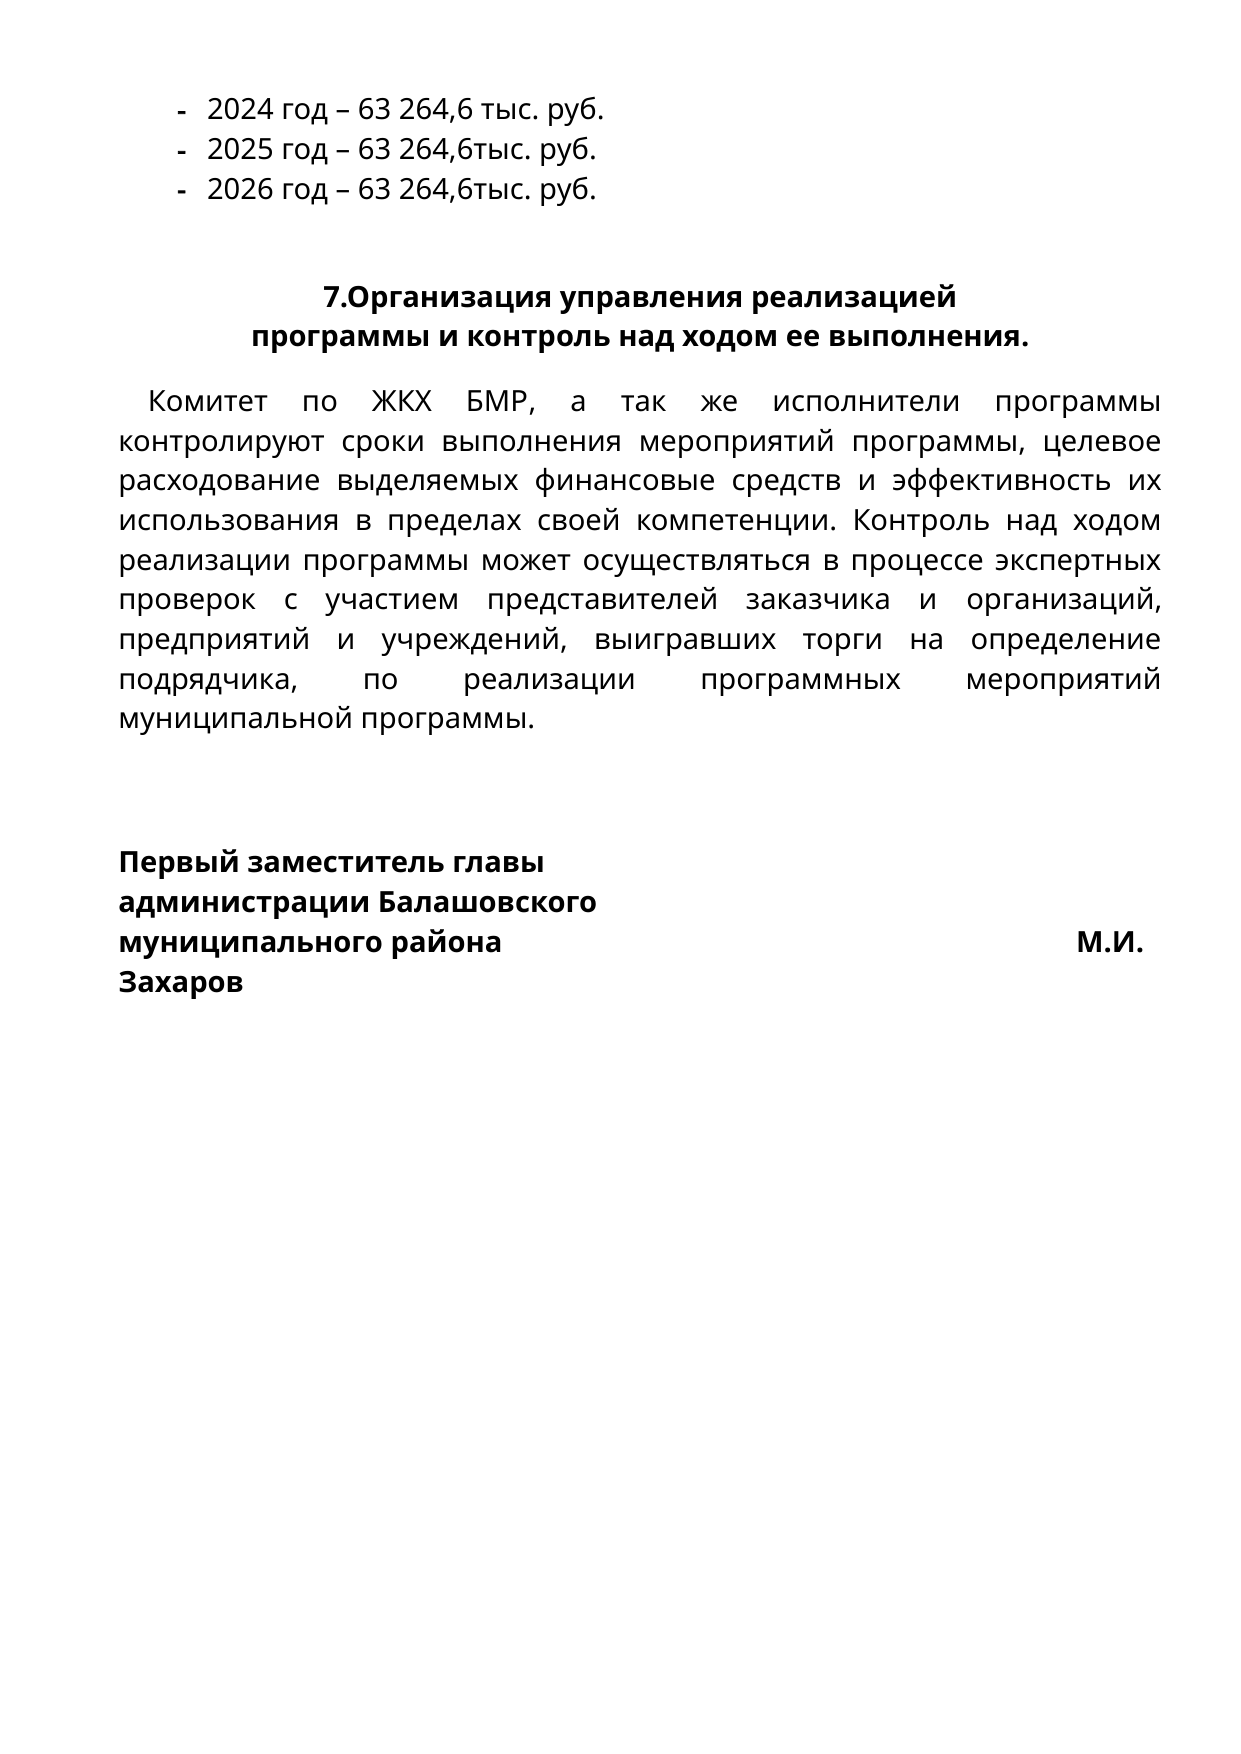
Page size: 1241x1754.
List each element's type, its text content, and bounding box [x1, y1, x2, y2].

text муниципального района М.И. Захаров [118, 921, 1167, 1001]
text Комитет по ЖКХ БМР, а так же исполнители программы контролируют сроки выполнения мероприятий программы, целевое расходование выделяемых финансовые средств и эффективность их использования в пределах своей компетенции. Контроль над ходом реализации программы может осуществляться в процессе экспертных проверок с участием представителей заказчика и организаций, предприятий и учреждений, выигравших торги на определение подрядчика, по реализации программных мероприятий муниципальной программы. [118, 380, 1162, 737]
list 2026 год – 63 264,6тыс. руб. [177, 168, 1162, 208]
list 2025 год – 63 264,6тыс. руб. [177, 128, 1162, 168]
text 7.Организация управления реализацией [118, 276, 1162, 316]
text Первый заместитель главы [118, 842, 1192, 881]
text администрации Балашовского [118, 881, 1192, 921]
list 2024 год – 63 264,6 тыс. руб. [177, 89, 1162, 128]
text программы и контроль над ходом ее выполнения. [118, 316, 1162, 355]
